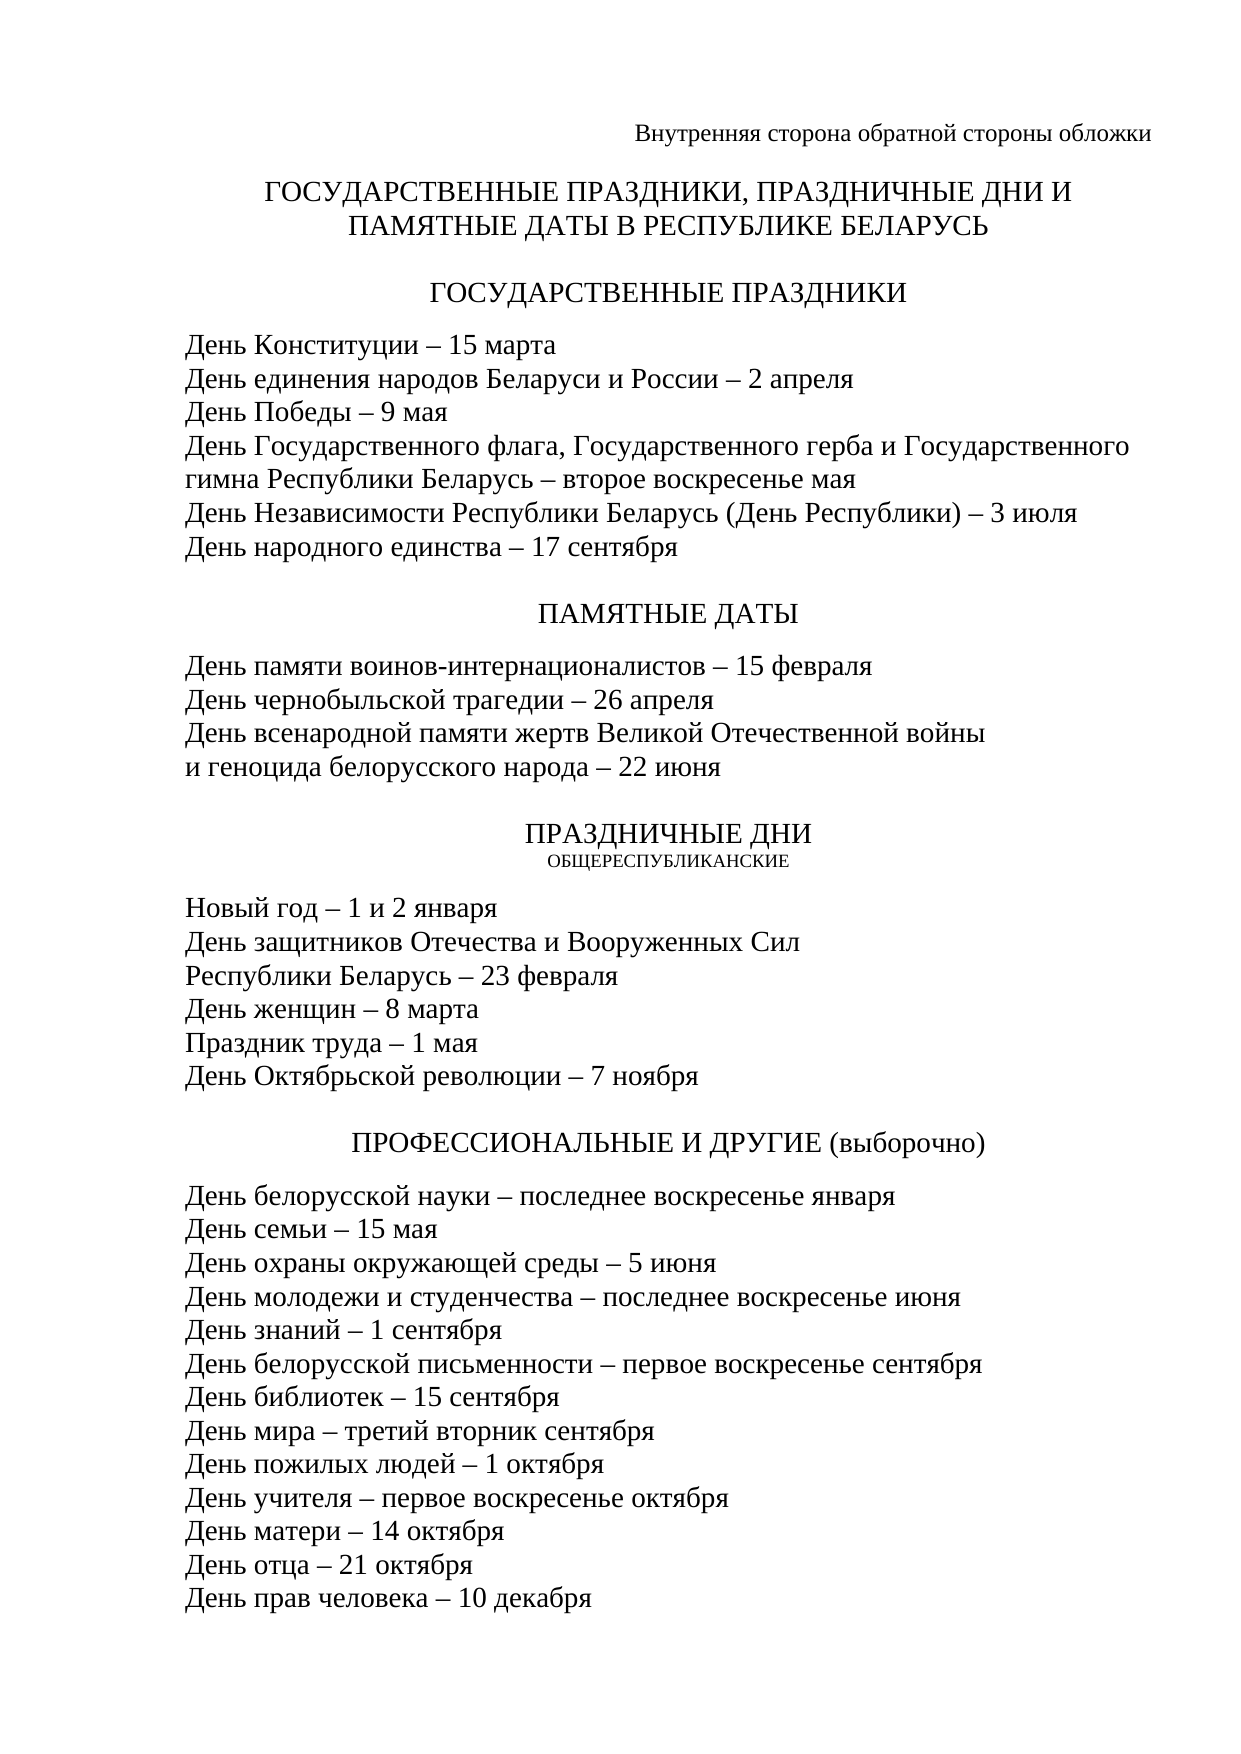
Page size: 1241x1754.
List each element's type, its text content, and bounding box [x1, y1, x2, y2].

text День белорусской науки – последнее воскресенье января [185, 1178, 1152, 1212]
text День всенародной памяти жертв Великой Отечественной войны [185, 716, 1152, 749]
text ГОСУДАРСТВЕННЫЕ ПРАЗДНИКИ, ПРАЗДНИЧНЫЕ ДНИ И [185, 174, 1152, 208]
text День мира – третий вторник сентября [185, 1413, 1152, 1446]
text День белорусской письменности – первое воскресенье сентября [185, 1346, 1152, 1379]
text ОБЩЕРЕСПУБЛИКАНСКИЕ [185, 850, 1152, 871]
text Новый год – 1 и 2 января [185, 891, 1152, 924]
text День Государственного флага, Государственного герба и Государственного гимна Республики Беларусь – второе воскресенье мая [185, 428, 1152, 495]
text День единения народов Беларуси и России – 2 апреля [185, 361, 1152, 394]
text и геноцида белорусского народа – 22 июня [185, 749, 1152, 783]
text ПРАЗДНИЧНЫЕ ДНИ [185, 816, 1152, 850]
text ГОСУДАРСТВЕННЫЕ ПРАЗДНИКИ [185, 275, 1152, 308]
text День семьи – 15 мая [185, 1212, 1152, 1245]
text День чернобыльской трагедии – 26 апреля [185, 682, 1152, 716]
text День матери – 14 октября [185, 1513, 1152, 1547]
text День Октябрьской революции – 7 ноября [185, 1058, 1152, 1092]
text День пожилых людей – 1 октября [185, 1446, 1152, 1480]
text День знаний – 1 сентября [185, 1312, 1152, 1346]
text День библиотек – 15 сентября [185, 1379, 1152, 1413]
text ПАМЯТНЫЕ ДАТЫ [185, 596, 1152, 629]
text День охраны окружающей среды – 5 июня [185, 1245, 1152, 1279]
text Праздник труда – 1 мая [185, 1025, 1152, 1058]
text День Независимости Республики Беларусь (День Республики) – 3 июля [185, 495, 1152, 529]
text День защитников Отечества и Вооруженных Сил [185, 924, 1152, 958]
text День Победы – 9 мая [185, 394, 1152, 428]
text День прав человека – 10 декабря [185, 1581, 1152, 1614]
text День молодежи и студенчества – последнее воскресенье июня [185, 1279, 1152, 1312]
text День Конституции – 15 марта [185, 327, 1152, 361]
text ПРОФЕССИОНАЛЬНЫЕ И ДРУГИЕ (выборочно) [185, 1125, 1152, 1159]
text День народного единства – 17 сентября [185, 529, 1152, 562]
text День отца – 21 октября [185, 1547, 1152, 1581]
text День учителя – первое воскресенье октября [185, 1480, 1152, 1513]
text День памяти воинов-интернационалистов – 15 февраля [185, 648, 1152, 682]
text День женщин – 8 марта [185, 991, 1152, 1025]
text Внутренняя сторона обратной стороны обложки [185, 118, 1152, 147]
text ПАМЯТНЫЕ ДАТЫ В РЕСПУБЛИКЕ БЕЛАРУСЬ [185, 208, 1152, 241]
text Республики Беларусь – 23 февраля [185, 958, 1152, 991]
